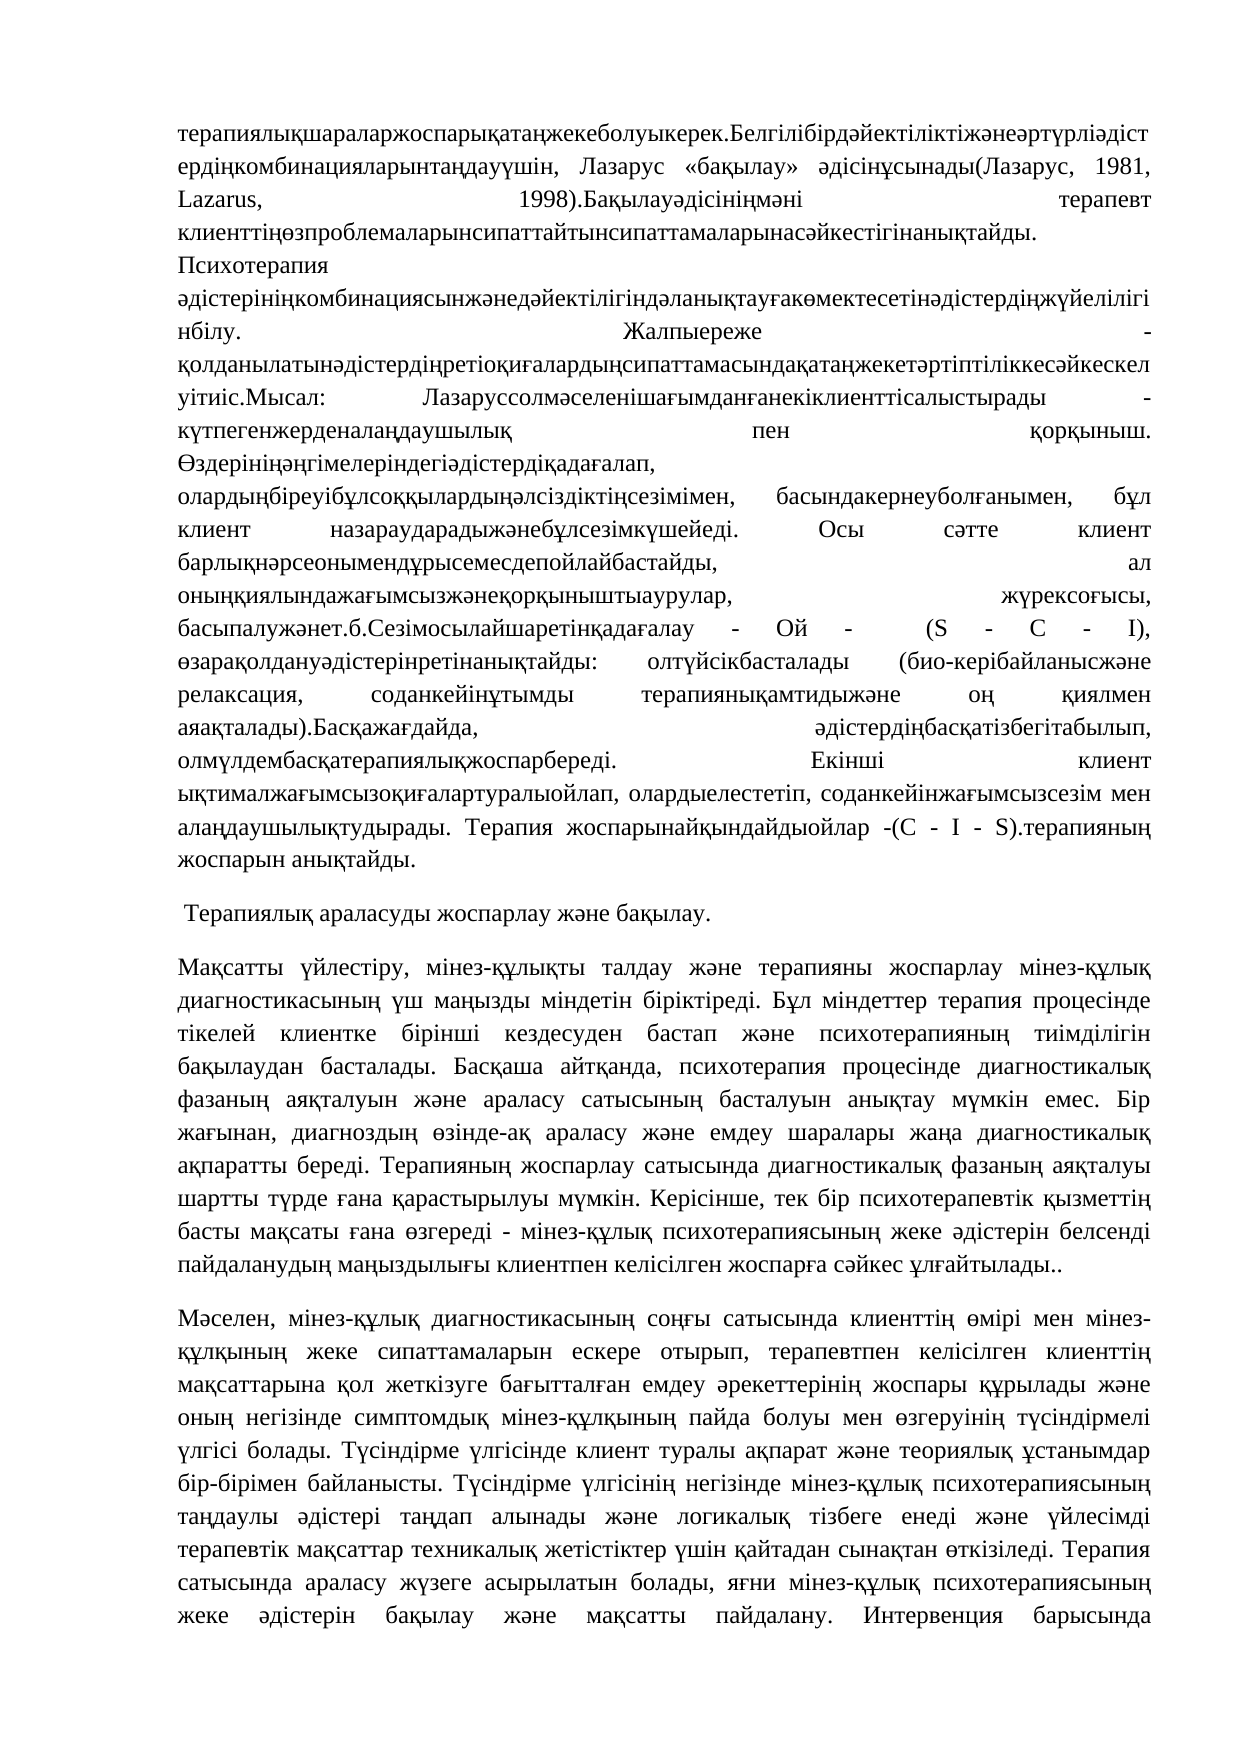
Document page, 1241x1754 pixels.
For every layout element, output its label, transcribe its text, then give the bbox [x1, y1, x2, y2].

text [177, 1303, 1152, 1629]
text Мақсатты үйлестіру, мінез-құлықты талдау және терапияны жоспарлау мінез-құлық диагностикасының үш маңызды міндетін біріктіреді. Бұл міндеттер терапия процесінде тікелей клиентке бірінші кездесуден бастап және психотерапияның тиімділігін бақылаудан басталады. Басқаша айтқанда, психотерапия процесінде диагностикалық фазаның аяқталуын және араласу сатысының басталуын анықтау мүмкін емес. Бір жағынан, диагноздың өзінде-ақ араласу және емдеу шаралары жаңа диагностикалық ақпаратты береді. Терапияның жоспарлау сатысында диагностикалық фазаның аяқталуы шартты түрде ғана қарастырылуы мүмкін. Керісінше, тек бір психотерапевтік қызметтің басты мақсаты ғана өзгереді - мінез-құлық психотерапиясының жеке әдістерін белсенді пайдаланудың маңыздылығы клиентпен келісілген жоспарға сәйкес ұлғайтылады.. [177, 952, 1152, 1278]
text Терапиялық араласуды жоспарлау және бақылау. [177, 898, 1152, 927]
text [177, 118, 1152, 873]
